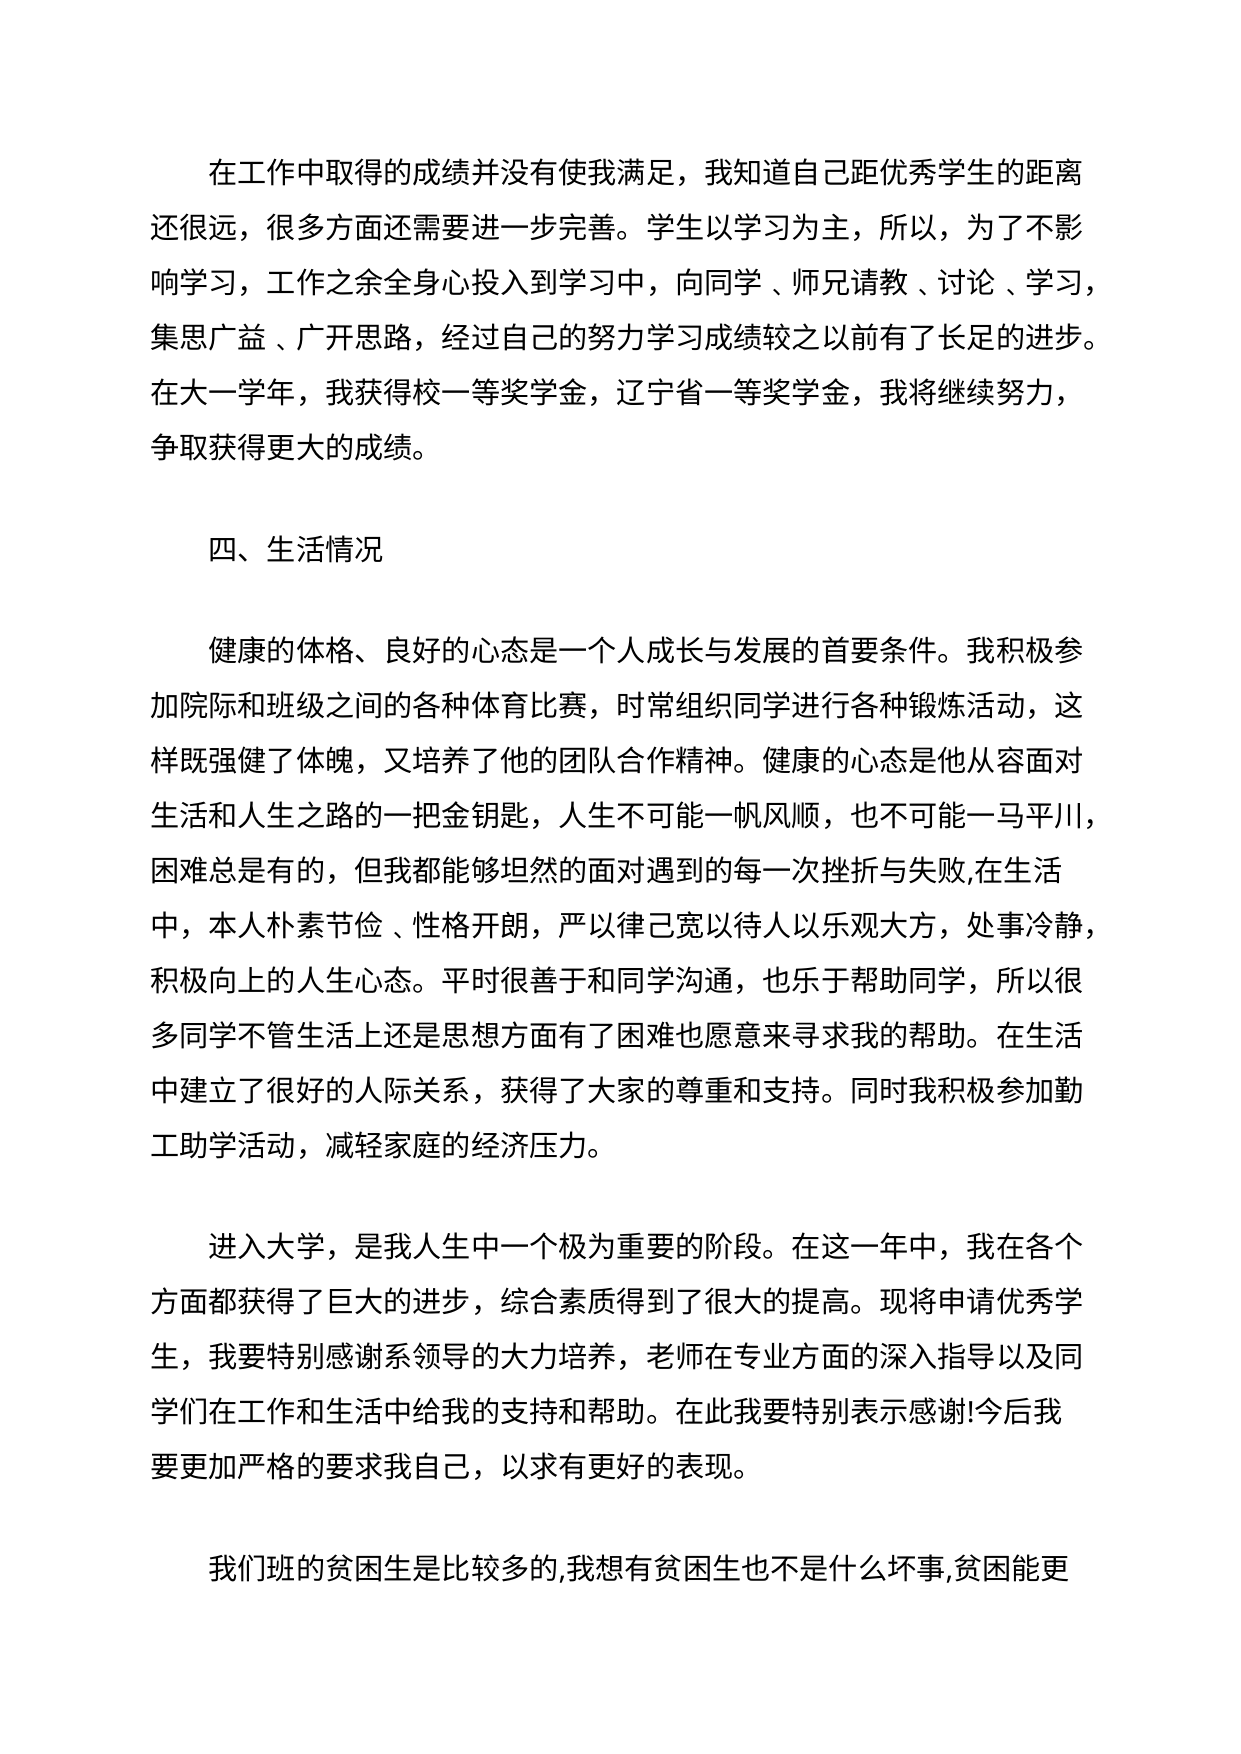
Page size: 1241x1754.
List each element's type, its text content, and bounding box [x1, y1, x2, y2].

text 在工作中取得的成绩并没有使我满足，我知道自己距优秀学生的距离还很远，很多方面还需要进一步完善。学生以学习为主，所以，为了不影响学习，工作之余全身心投入到学习中，向同学﹑师兄请教﹑讨论﹑学习，集思广益﹑广开思路，经过自己的努力学习成绩较之以前有了长足的进步。在大一学年，我获得校一等奖学金，辽宁省一等奖学金，我将继续努力，争取获得更大的成绩。 [150, 150, 1090, 467]
text 进入大学，是我人生中一个极为重要的阶段。在这一年中，我在各个方面都获得了巨大的进步，综合素质得到了很大的提高。现将申请优秀学生，我要特别感谢系领导的大力培养，老师在专业方面的深入指导以及同学们在工作和生活中给我的支持和帮助。在此我要特别表示感谢!今后我要更加严格的要求我自己，以求有更好的表现。 [150, 1224, 1090, 1486]
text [150, 1545, 1090, 1588]
text 健康的体格、良好的心态是一个人成长与发展的首要条件。我积极参加院际和班级之间的各种体育比赛，时常组织同学进行各种锻炼活动，这样既强健了体魄，又培养了他的团队合作精神。健康的心态是他从容面对生活和人生之路的一把金钥匙，人生不可能一帆风顺，也不可能一马平川，困难总是有的，但我都能够坦然的面对遇到的每一次挫折与失败,在生活中，本人朴素节俭﹑性格开朗，严以律己宽以待人以乐观大方，处事冷静，积极向上的人生心态。平时很善于和同学沟通，也乐于帮助同学，所以很多同学不管生活上还是思想方面有了困难也愿意来寻求我的帮助。在生活中建立了很好的人际关系，获得了大家的尊重和支持。同时我积极参加勤工助学活动，减轻家庭的经济压力。 [150, 628, 1090, 1164]
text 四、生活情况 [150, 526, 1090, 568]
